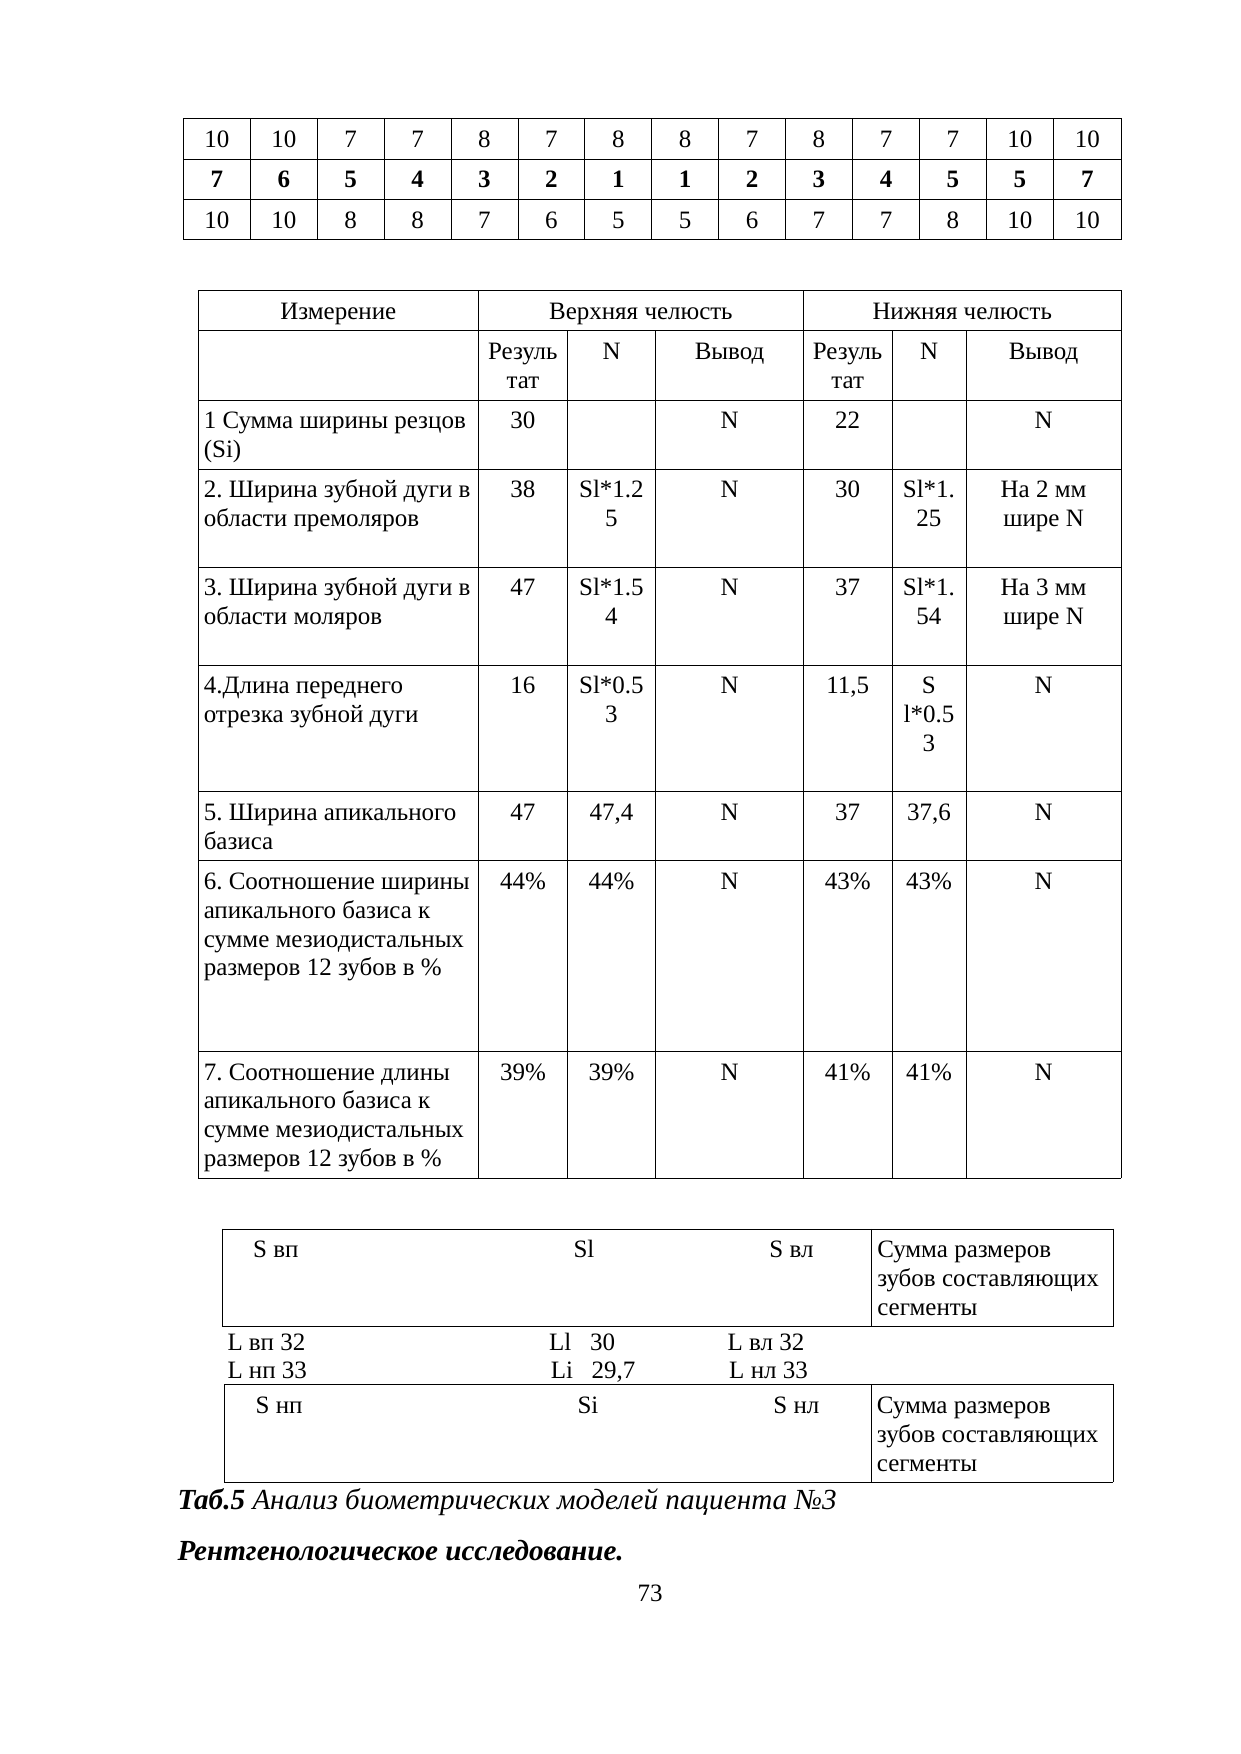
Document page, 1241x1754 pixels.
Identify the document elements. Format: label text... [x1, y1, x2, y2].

table_cell На 2 мм шире N [967, 470, 1121, 567]
table_cell На 3 мм шире N [967, 568, 1121, 664]
table_cell Sl*1.25 [568, 470, 655, 567]
table_header 10 [1054, 119, 1121, 158]
table_header 8 [585, 119, 651, 158]
table_cell N [656, 792, 803, 860]
table_cell 7 [184, 160, 250, 199]
text L вп 32 Ll 30 L вл 32 [177, 1327, 1122, 1355]
table_cell 37 [804, 568, 892, 664]
table_cell 2 [719, 160, 785, 199]
table_header 10 [184, 119, 250, 158]
table_header 8 [786, 119, 852, 158]
table_cell 8 [385, 200, 451, 239]
table_header 7 [519, 119, 584, 158]
table_cell 7 [452, 200, 518, 239]
table_cell Sl*1.54 [893, 568, 966, 664]
table_cell 11,5 [804, 666, 892, 791]
table_cell 39% [568, 1052, 655, 1178]
table_cell N [893, 331, 966, 399]
table_cell [568, 401, 655, 469]
table_cell 47,4 [568, 792, 655, 860]
table_cell N [656, 666, 803, 791]
table_cell N [967, 861, 1121, 1051]
table_cell 37 [804, 792, 892, 860]
table_header S вп Sl S вл [223, 1230, 871, 1326]
table_cell 5 [920, 160, 986, 199]
table_cell 5. Ширина апикального базиса [199, 792, 478, 860]
table_cell N [656, 470, 803, 567]
table_header Сумма размеров зубов составляющих сегменты [872, 1385, 1113, 1482]
table_cell Sl*0.53 [893, 666, 966, 791]
table_header 8 [452, 119, 518, 158]
table_cell 7 [853, 200, 919, 239]
table_cell [893, 401, 966, 469]
table_cell [199, 331, 478, 399]
table_cell Sl*0.53 [568, 666, 655, 791]
table_cell N [656, 401, 803, 469]
table_cell N [967, 401, 1121, 469]
table_cell 4 [385, 160, 451, 199]
table_cell 6 [251, 160, 317, 199]
table_cell Результат [479, 331, 567, 399]
text Рентгенологическое исследование. [177, 1533, 1122, 1566]
table_cell 2. Ширина зубной дуги в области премоляров [199, 470, 478, 567]
table_cell 6. Соотношение ширины апикального базиса к сумме мезиодистальных размеров 12 зубов в % [199, 861, 478, 1051]
table_cell N [568, 331, 655, 399]
table_cell Sl*1.54 [568, 568, 655, 664]
table_cell 5 [585, 200, 651, 239]
table_cell 5 [318, 160, 384, 199]
table_cell 43% [893, 861, 966, 1051]
table_header 7 [853, 119, 919, 158]
table_cell 5 [987, 160, 1053, 199]
table_cell 7 [1054, 160, 1121, 199]
table_cell 30 [804, 470, 892, 567]
table_header Измерение [199, 291, 478, 330]
table_header 7 [920, 119, 986, 158]
table_cell 38 [479, 470, 567, 567]
table_cell 10 [184, 200, 250, 239]
table_cell 37,6 [893, 792, 966, 860]
table_cell 3. Ширина зубной дуги в области моляров [199, 568, 478, 664]
table_header 10 [987, 119, 1053, 158]
table_cell 44% [479, 861, 567, 1051]
table_header Сумма размеров зубов составляющих сегменты [872, 1230, 1113, 1326]
table_cell 4.Длина переднего отрезка зубной дуги [199, 666, 478, 791]
table_header 10 [251, 119, 317, 158]
table_cell 16 [479, 666, 567, 791]
table_header S нп Si S нл [225, 1385, 871, 1482]
table_cell N [656, 861, 803, 1051]
table_header Нижняя челюсть [804, 291, 1121, 330]
table_cell 47 [479, 568, 567, 664]
table_cell 22 [804, 401, 892, 469]
table_cell 10 [251, 200, 317, 239]
table_cell 43% [804, 861, 892, 1051]
table_cell 7. Соотношение длины апикального базиса к сумме мезиодистальных размеров 12 зубов в % [199, 1052, 478, 1178]
table_cell 3 [452, 160, 518, 199]
table_cell N [967, 1052, 1121, 1178]
table_header 7 [385, 119, 451, 158]
table_cell 30 [479, 401, 567, 469]
table_cell 8 [920, 200, 986, 239]
table_cell 1 [652, 160, 718, 199]
table_cell Результат [804, 331, 892, 399]
table_cell 6 [719, 200, 785, 239]
table_cell Вывод [656, 331, 803, 399]
table_cell N [967, 792, 1121, 860]
table_header 7 [719, 119, 785, 158]
table_cell 5 [652, 200, 718, 239]
table_cell N [967, 666, 1121, 791]
table_cell 7 [786, 200, 852, 239]
table_cell 8 [318, 200, 384, 239]
table_cell 47 [479, 792, 567, 860]
text L нп 33 Li 29,7 L нл 33 [177, 1355, 1122, 1384]
table_cell Вывод [967, 331, 1121, 399]
table_header 8 [652, 119, 718, 158]
table_header 7 [318, 119, 384, 158]
table_cell 4 [853, 160, 919, 199]
table_cell 44% [568, 861, 655, 1051]
table_cell 1 [585, 160, 651, 199]
table_cell 2 [519, 160, 584, 199]
table_cell 41% [804, 1052, 892, 1178]
table_cell Sl*1.25 [893, 470, 966, 567]
table_cell 39% [479, 1052, 567, 1178]
table_cell N [656, 1052, 803, 1178]
text Таб.5 Анализ биометрических моделей пациента №3 [177, 1482, 1122, 1516]
table_cell 10 [987, 200, 1053, 239]
table_header Верхняя челюсть [479, 291, 803, 330]
table_cell N [656, 568, 803, 664]
table_cell 6 [519, 200, 584, 239]
table_cell 41% [893, 1052, 966, 1178]
table_cell 1 Сумма ширины резцов (Si) [199, 401, 478, 469]
table_cell 3 [786, 160, 852, 199]
table_cell 10 [1054, 200, 1121, 239]
